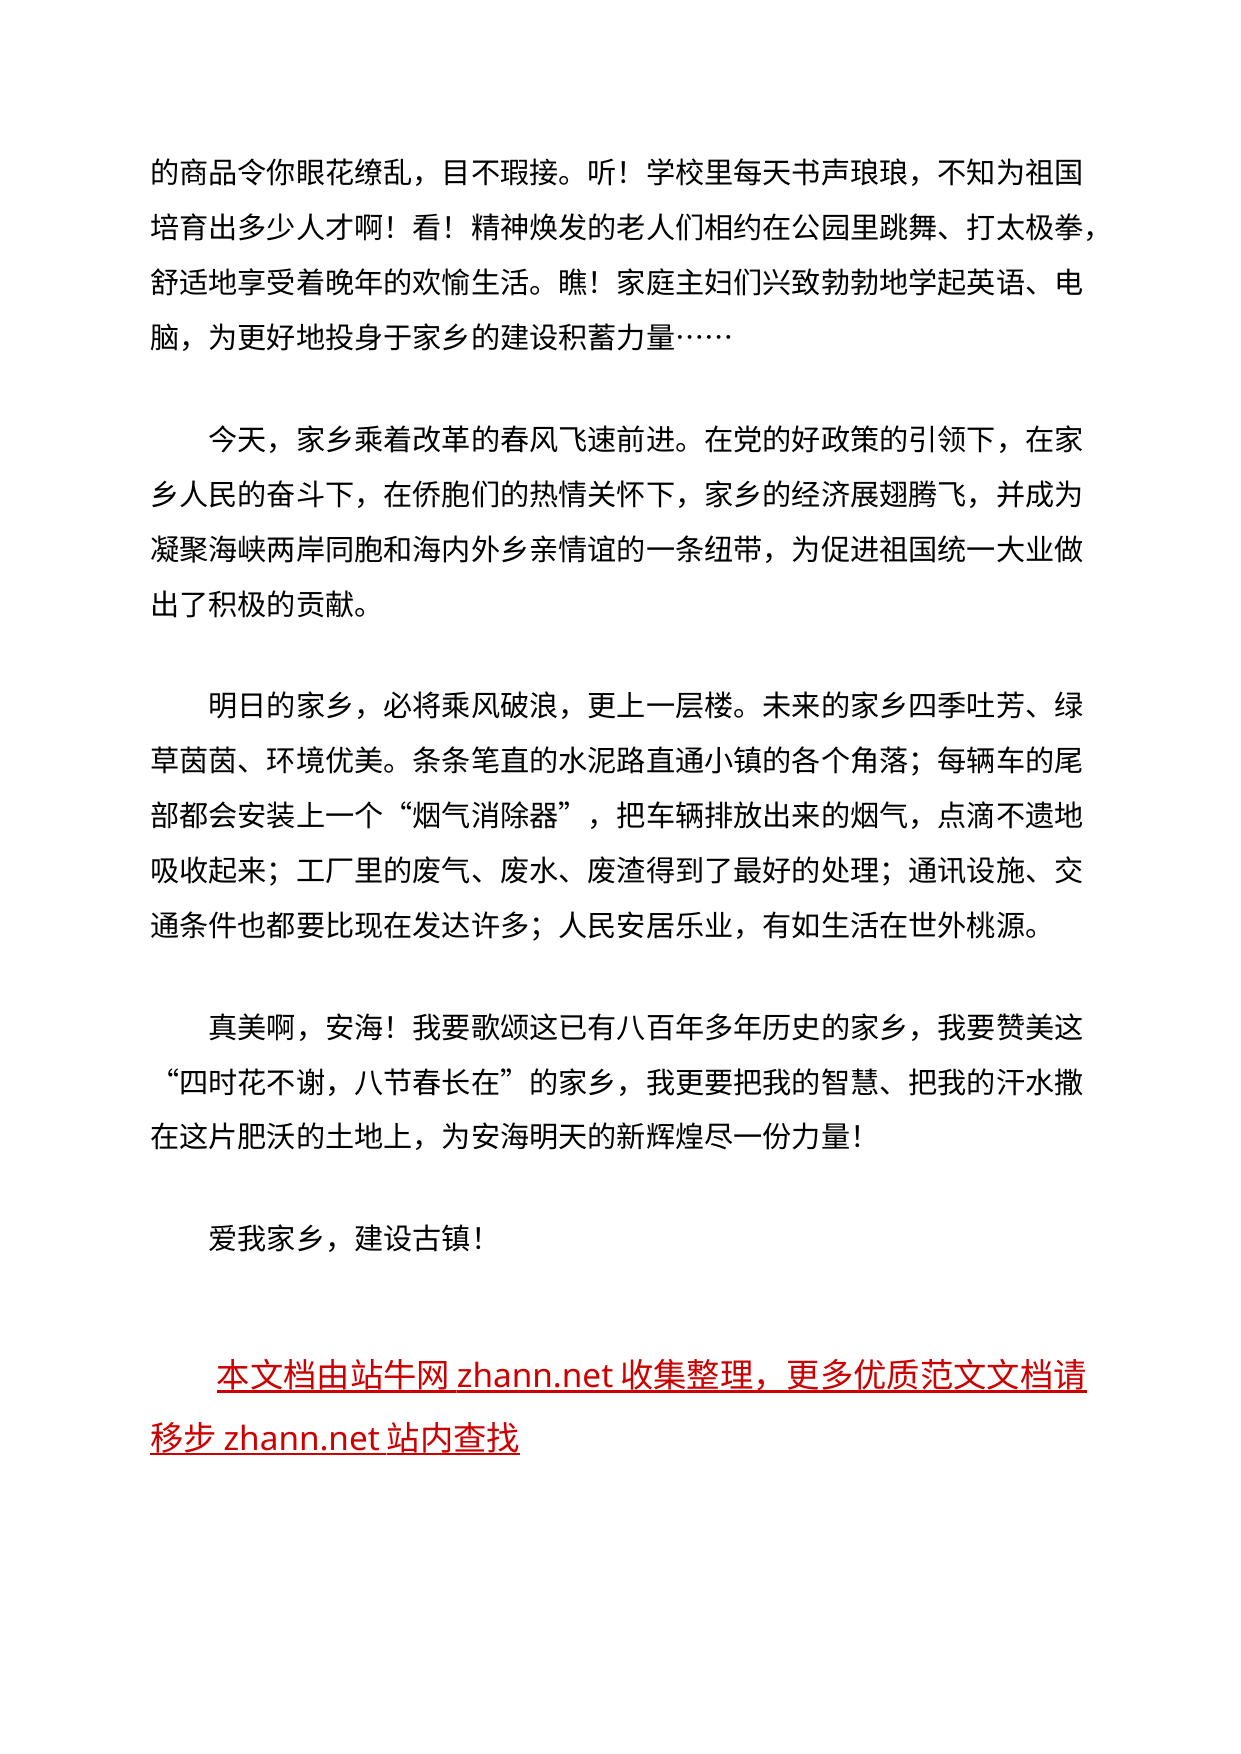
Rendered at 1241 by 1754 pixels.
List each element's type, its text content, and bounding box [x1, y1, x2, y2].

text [150, 150, 1090, 357]
text 本文档由站牛网zhann.net收集整理，更多优质范文文档请移步zhann.net站内查找 [150, 1349, 1090, 1460]
text 今天，家乡乘着改革的春风飞速前进。在党的好政策的引领下，在家乡人民的奋斗下，在侨胞们的热情关怀下，家乡的经济展翅腾飞，并成为凝聚海峡两岸同胞和海内外乡亲情谊的一条纽带，为促进祖国统一大业做出了积极的贡献。 [150, 416, 1090, 623]
text 明日的家乡，必将乘风破浪，更上一层楼。未来的家乡四季吐芳、绿草茵茵、环境优美。条条笔直的水泥路直通小镇的各个角落；每辆车的尾部都会安装上一个“烟气消除器”，把车辆排放出来的烟气，点滴不遗地吸收起来；工厂里的废气、废水、废渣得到了最好的处理；通讯设施、交通条件也都要比现在发达许多；人民安居乐业，有如生活在世外桃源。 [150, 683, 1090, 945]
text 真美啊，安海！我要歌颂这已有八百年多年历史的家乡，我要赞美这“四时花不谢，八节春长在”的家乡，我更要把我的智慧、把我的汗水撒在这片肥沃的土地上，为安海明天的新辉煌尽一份力量！ [150, 1004, 1090, 1156]
text 爱我家乡，建设古镇！ [150, 1216, 1090, 1258]
